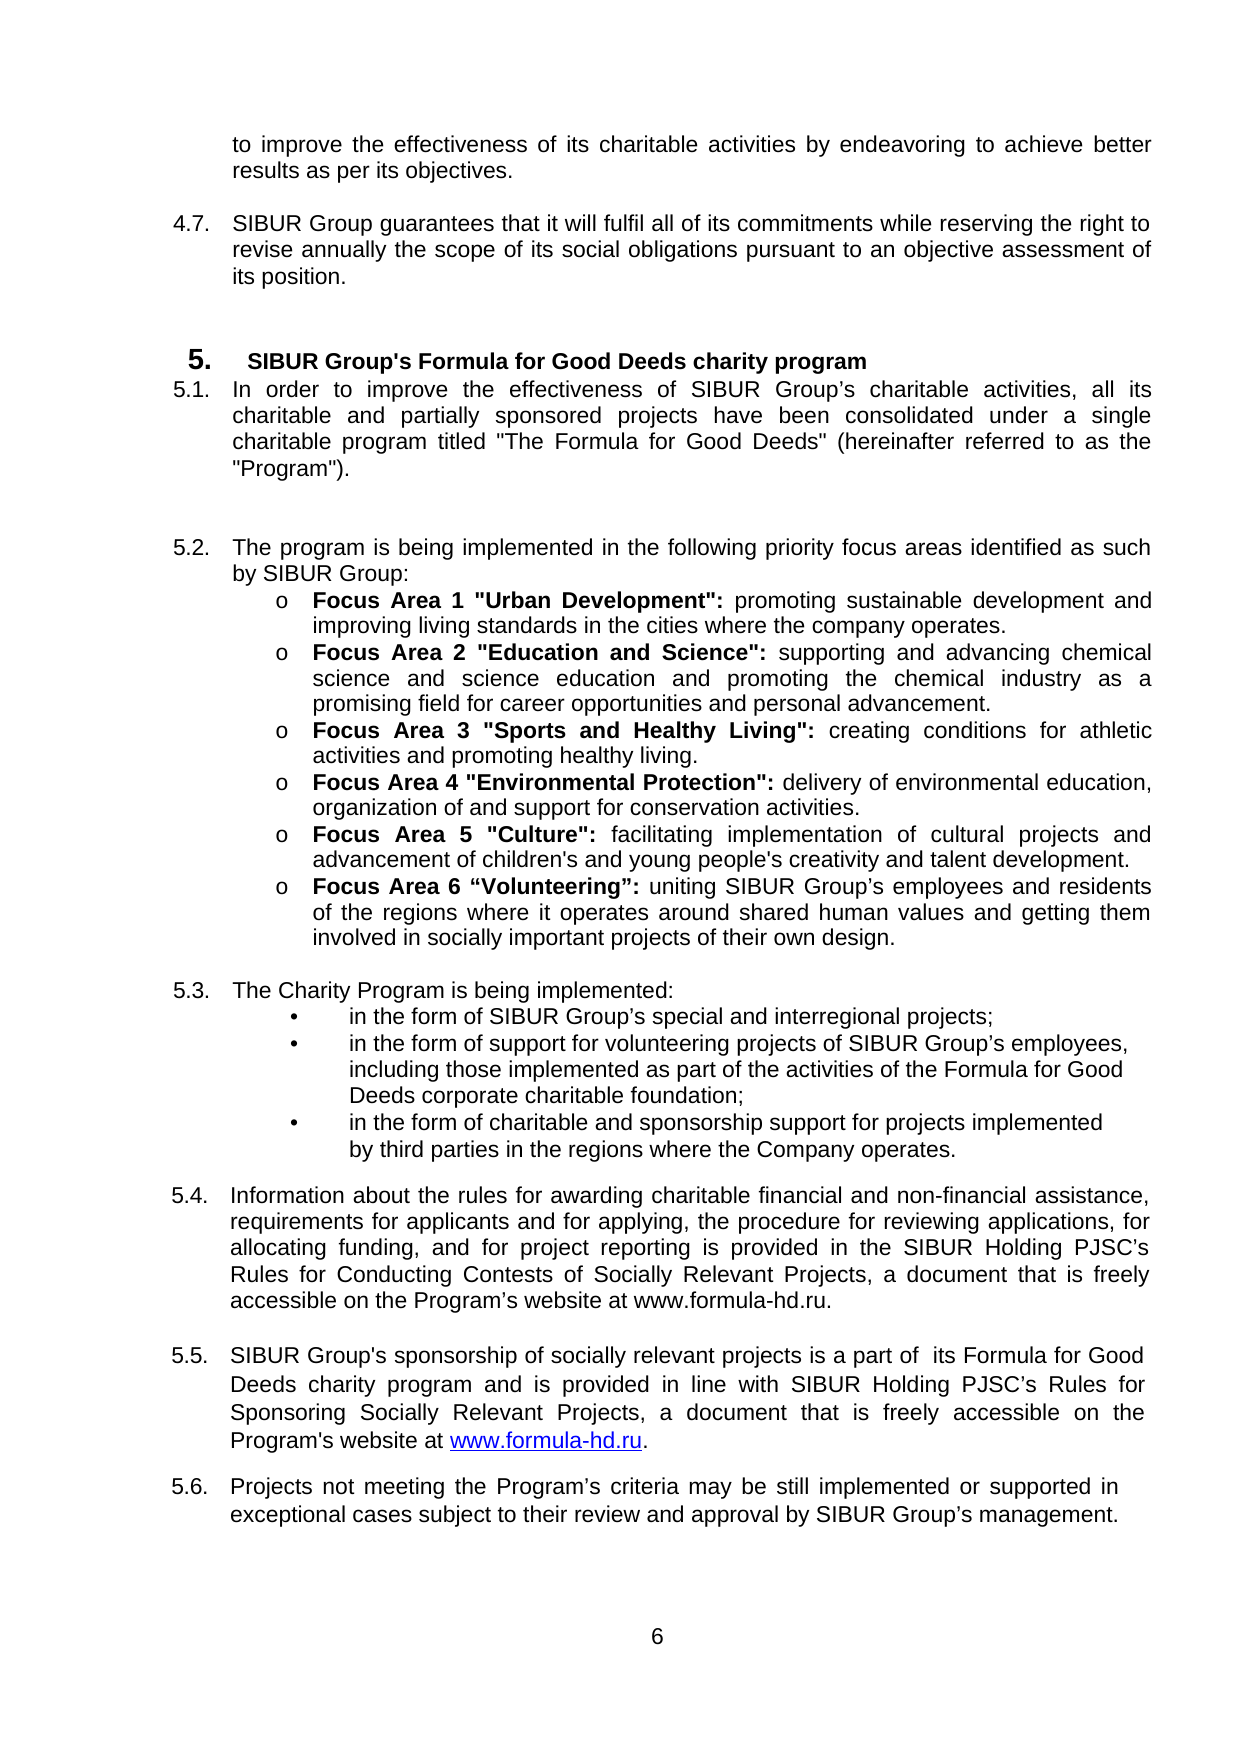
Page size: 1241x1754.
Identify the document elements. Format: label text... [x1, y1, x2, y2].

list Focus Area 6 “Volunteering”: uniting SIBUR Group’s employees and residents of the regions where it operates around shared human values and getting them involved in socially important projects of their own design. [275, 873, 1152, 950]
list in the form of support for volunteering projects of SIBUR Group’s employees, including those implemented as part of the activities of the Formula for Good Deeds corporate charitable foundation; [290, 1030, 1131, 1109]
list Focus Area 2 "Education and Science": supporting and advancing chemical science and science education and promoting the chemical industry as a promising field for career opportunities and personal advancement. [275, 639, 1152, 716]
list The Charity Program is being implemented: [173, 977, 1163, 1003]
list Projects not meeting the Program’s criteria may be still implemented or supported in exceptional cases subject to their review and approval by SIBUR Group’s management. [171, 1473, 1120, 1527]
list in the form of SIBUR Group’s special and interregional projects; [290, 1003, 1163, 1029]
list Focus Area 1 "Urban Development": promoting sustainable development and improving living standards in the cities where the company operates. [275, 588, 1152, 638]
list The program is being implemented in the following priority focus areas identified as such by SIBUR Group: [173, 533, 1152, 586]
list In order to improve the effectiveness of SIBUR Group’s charitable activities, all its charitable and partially sponsored projects have been consolidated under a single charitable program titled "The Formula for Good Deeds" (hereinafter referred to as the "Program"). [173, 376, 1152, 481]
list SIBUR Group guarantees that it will fulfil all of its commitments while reserving the right to revise annually the scope of its social obligations pursuant to an objective assessment of its position. [173, 210, 1152, 289]
subtitle SIBUR Group's Formula for Good Deeds charity program [188, 342, 1163, 376]
list SIBUR Group's sponsorship of socially relevant projects is a part of its Formula for Good Deeds charity program and is provided in line with SIBUR Holding PJSC’s Rules for Sponsoring Socially Relevant Projects, a document that is freely accessible on the Program's website at www.formula-hd.ru. [171, 1342, 1146, 1454]
list Focus Area 4 "Environmental Protection": delivery of environmental education, organization of and support for conservation activities. [275, 770, 1152, 820]
list Focus Area 5 "Culture": facilitating implementation of cultural projects and advancement of children's and young people's creativity and talent development. [275, 822, 1152, 872]
text to improve the effectiveness of its charitable activities by endeavoring to achieve better results as per its objectives. [232, 131, 1153, 184]
list in the form of charitable and sponsorship support for projects implemented by third parties in the regions where the Company operates. [290, 1109, 1132, 1162]
list Information about the rules for awarding charitable financial and non-financial assistance, requirements for applicants and for applying, the procedure for reviewing applications, for allocating funding, and for project reporting is provided in the SIBUR Holding PJSC’s Rules for Conducting Contests of Socially Relevant Projects, a document that is freely accessible on the Program’s website at www.formula-hd.ru. [171, 1182, 1151, 1313]
list Focus Area 3 "Sports and Healthy Living": creating conditions for athletic activities and promoting healthy living. [275, 718, 1152, 768]
